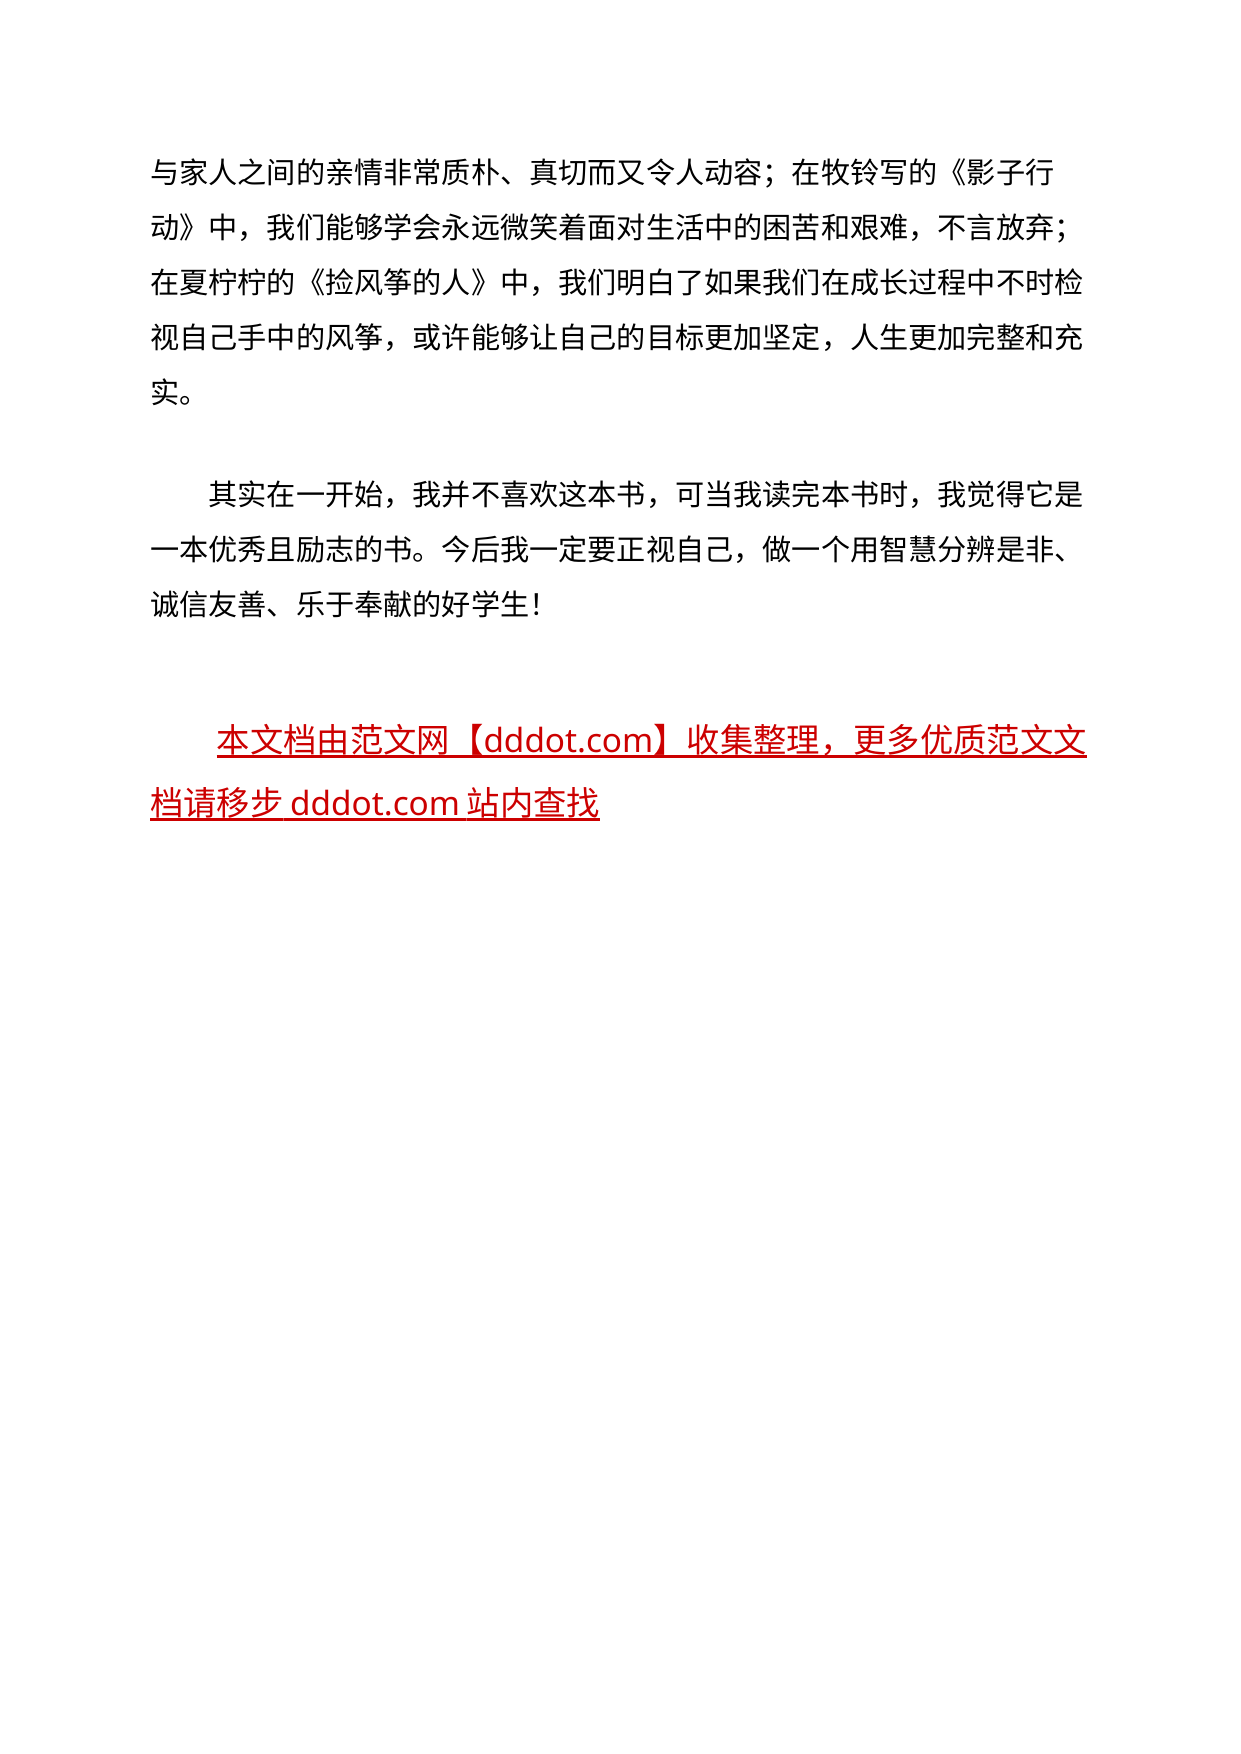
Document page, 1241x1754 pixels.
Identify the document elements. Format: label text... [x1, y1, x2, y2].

text 本文档由范文网【dddot.com】收集整理，更多优质范文文档请移步dddot.com站内查找 [150, 714, 1090, 825]
text 其实在一开始，我并不喜欢这本书，可当我读完本书时，我觉得它是一本优秀且励志的书。今后我一定要正视自己，做一个用智慧分辨是非、诚信友善、乐于奉献的好学生！ [150, 471, 1090, 623]
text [150, 150, 1090, 412]
